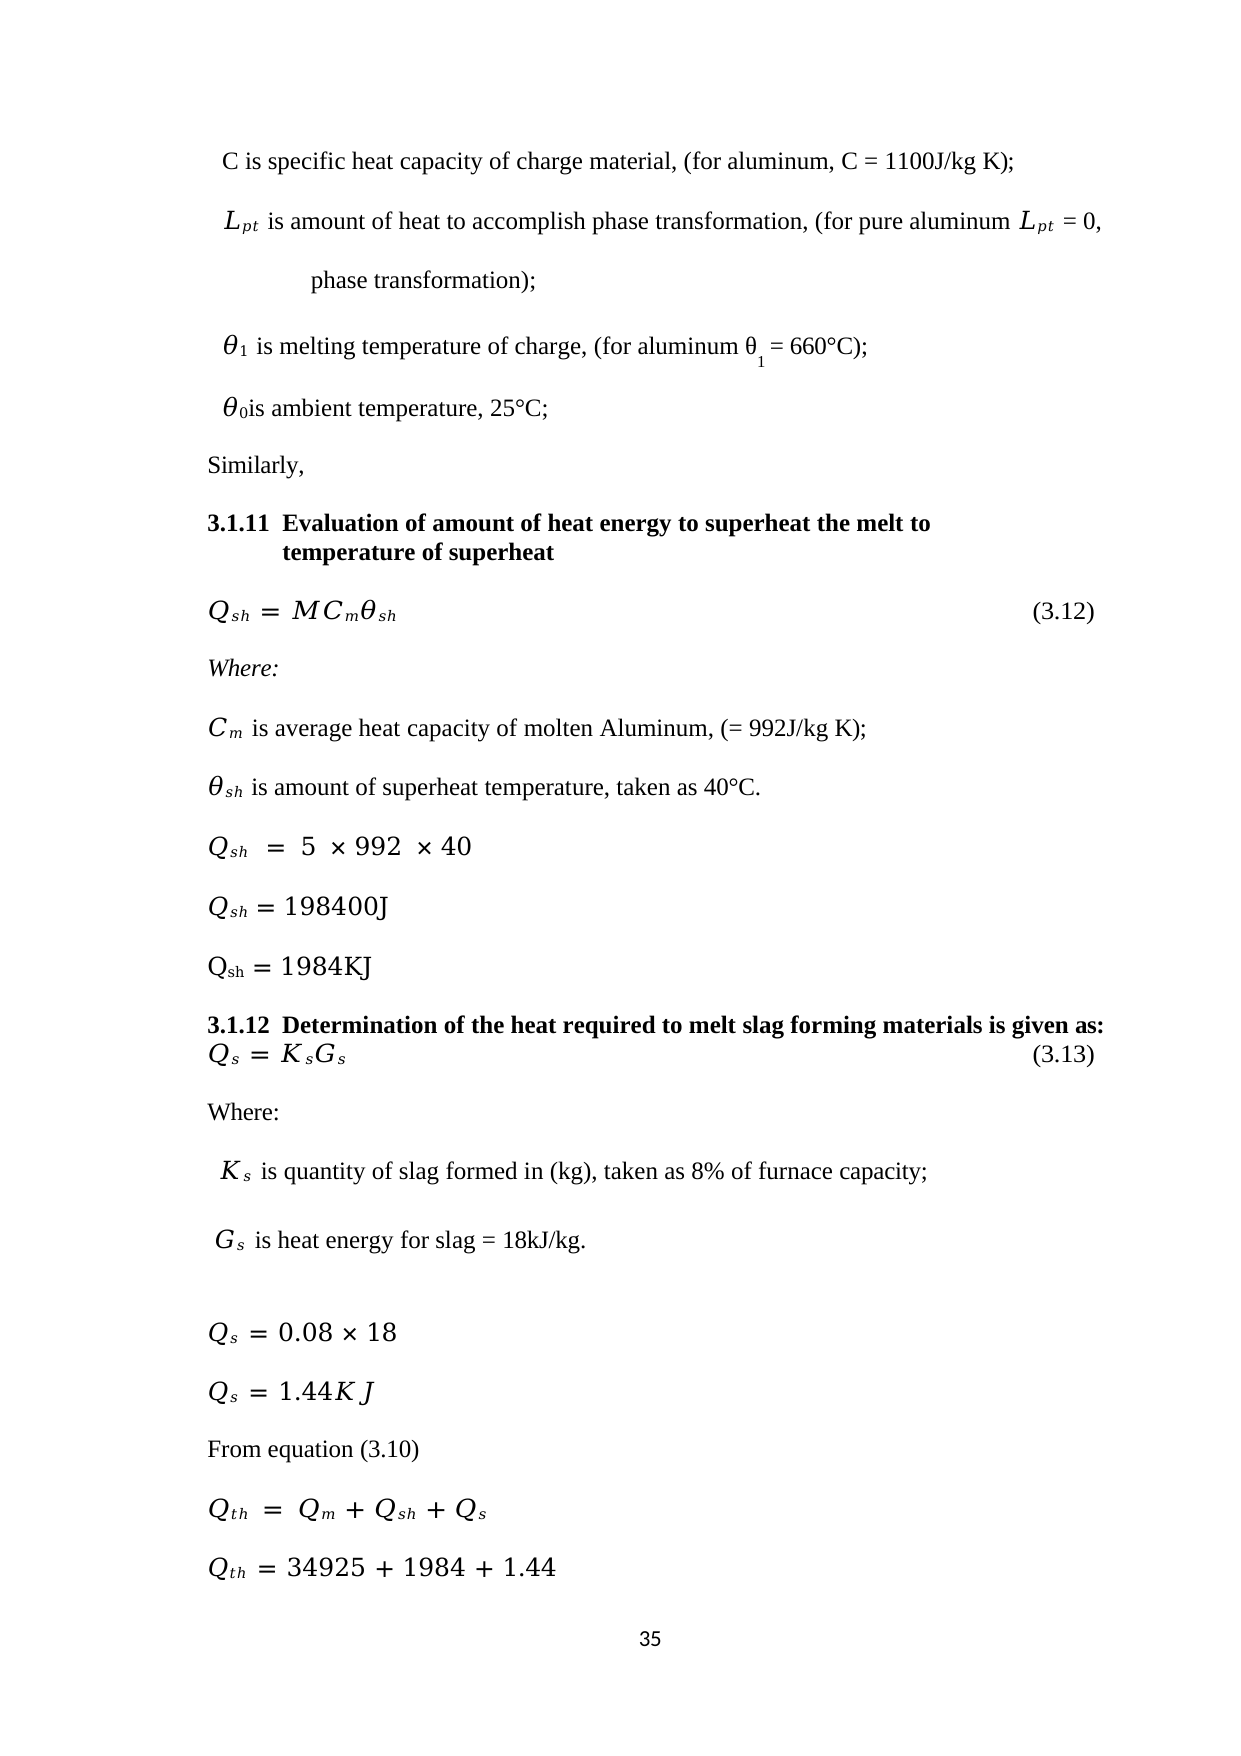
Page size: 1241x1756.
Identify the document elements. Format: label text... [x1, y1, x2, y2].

text 𝜃1 is melting temperature of charge, (for aluminum θ1 = 660°C); [222, 324, 1144, 362]
text Where: [207, 1097, 1144, 1126]
text 𝐶𝑚 is average heat capacity of molten Aluminum, (= 992J/kg K); [207, 711, 1144, 741]
text 𝐺𝑠 is heat energy for slag = 18kJ/kg. [214, 1223, 1144, 1254]
text 𝐿𝑝𝑡 is amount of heat to accomplish phase transformation, (for pure aluminum 𝐿𝑝𝑡 = 0, phase transformation); [222, 204, 1106, 294]
text Where: [207, 653, 1144, 682]
text 𝑄𝑠 = 0.08 × 18 [207, 1316, 1144, 1346]
text 𝜃0is ambient temperature, 25°C; Similarly, [207, 392, 637, 479]
subtitle Evaluation of amount of heat energy to superheat the melt to temperature of superheat [207, 508, 1070, 566]
text From equation (3.10) [207, 1434, 1144, 1463]
text 𝑄𝑠 = 𝐾𝑠𝐺𝑠 (3.13) [207, 1039, 1144, 1068]
text 𝑄𝑡ℎ = 34925 + 1984 + 1.44 [207, 1552, 1144, 1582]
text 𝜃𝑠ℎ is amount of superheat temperature, taken as 40°C. [207, 771, 1144, 801]
text 𝐾𝑠 is quantity of slag formed in (kg), taken as 8% of furnace capacity; [218, 1155, 1144, 1185]
text 𝑄𝑠ℎ = 5 × 992 × 40 [207, 831, 1144, 861]
text 𝑄𝑠 = 1.44𝐾𝐽 [207, 1376, 1144, 1406]
text 𝑄𝑡ℎ = 𝑄𝑚 + 𝑄𝑠ℎ + 𝑄𝑠 [207, 1492, 1144, 1522]
text C is specific heat capacity of charge material, (for aluminum, C = 1100J/kg K); [222, 146, 1144, 175]
subtitle Determination of the heat required to melt slag forming materials is given as: [207, 1011, 1144, 1039]
text 𝑄𝑠ℎ = 198400J Qsh = 1984KJ [207, 891, 391, 981]
text 𝑄𝑠ℎ = 𝑀𝐶𝑚𝜃𝑠ℎ (3.12) [207, 594, 1144, 624]
